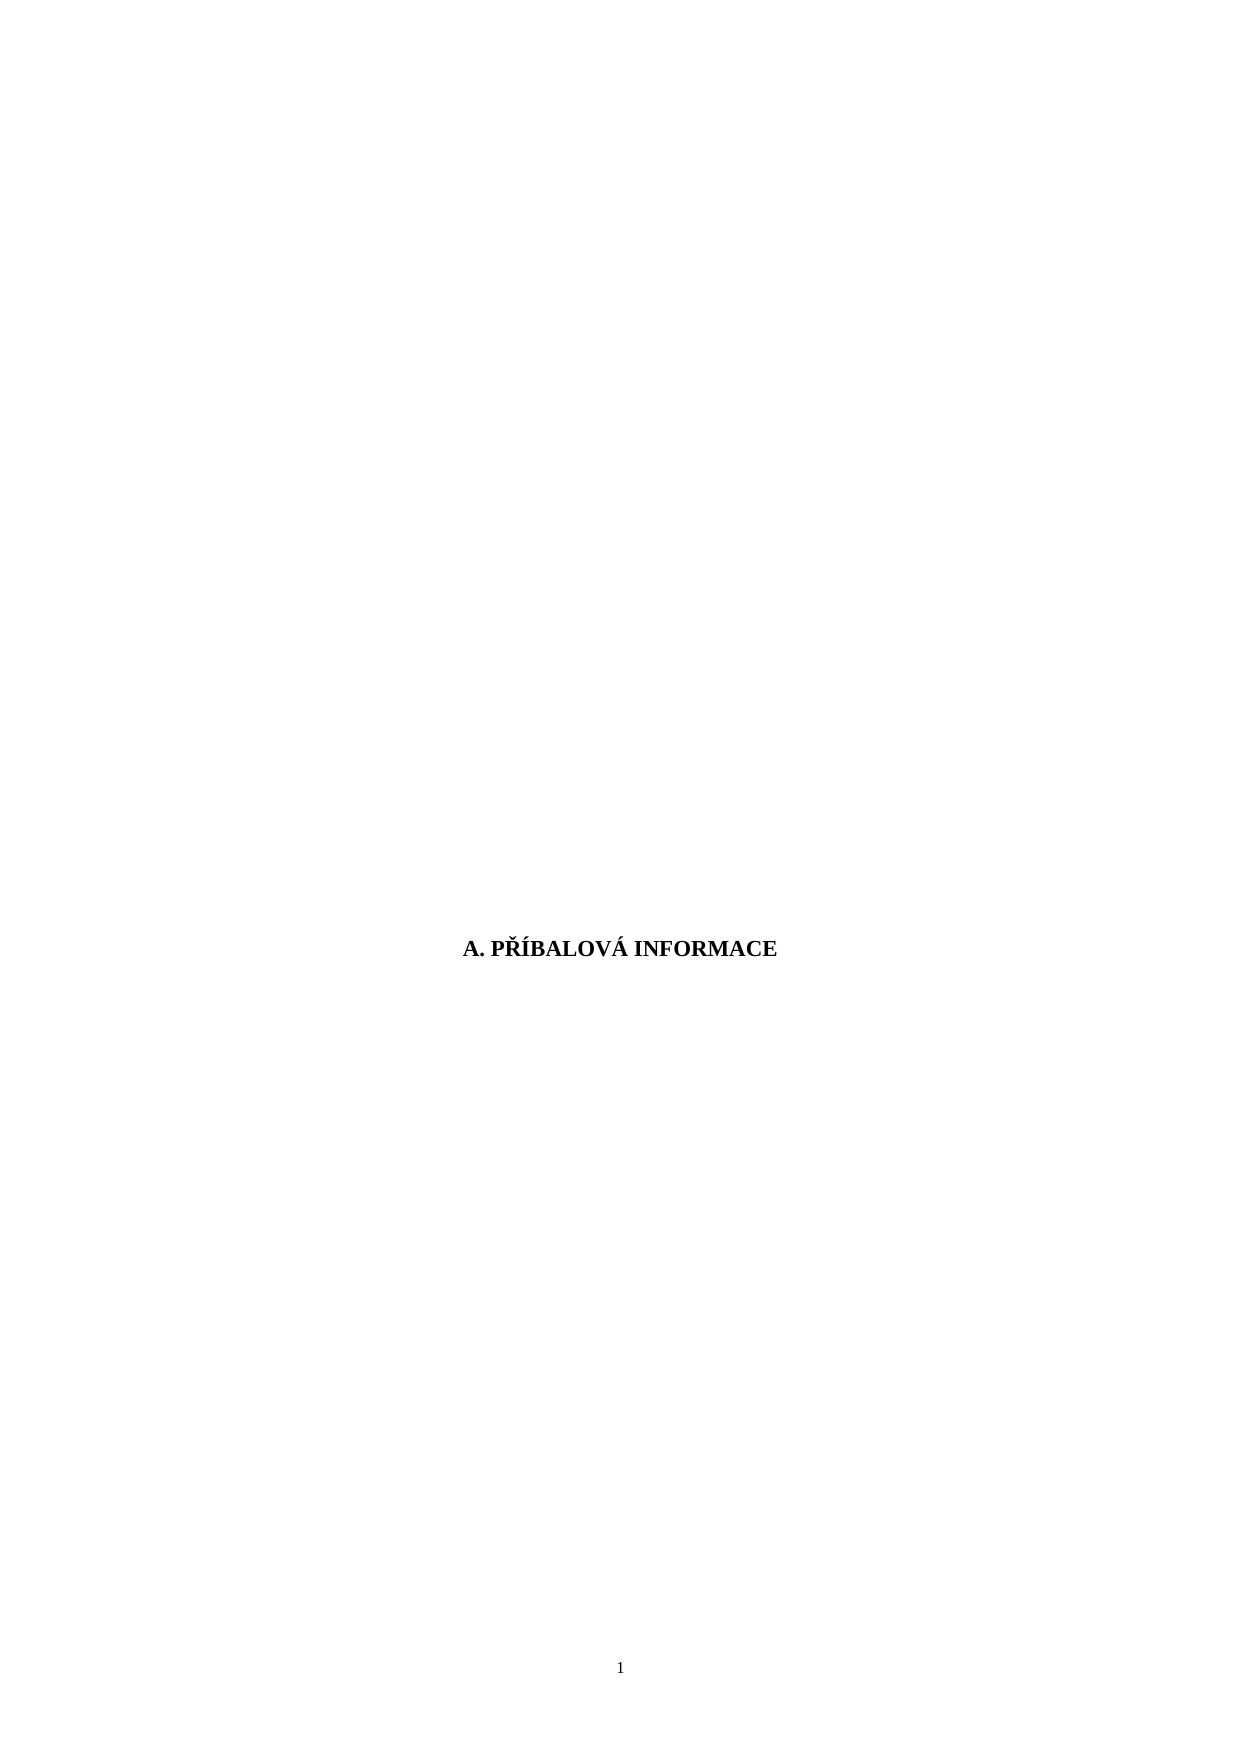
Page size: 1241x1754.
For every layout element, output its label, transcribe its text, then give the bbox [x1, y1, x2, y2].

text PŘÍBALOVÁ INFORMACE [148, 935, 1092, 961]
